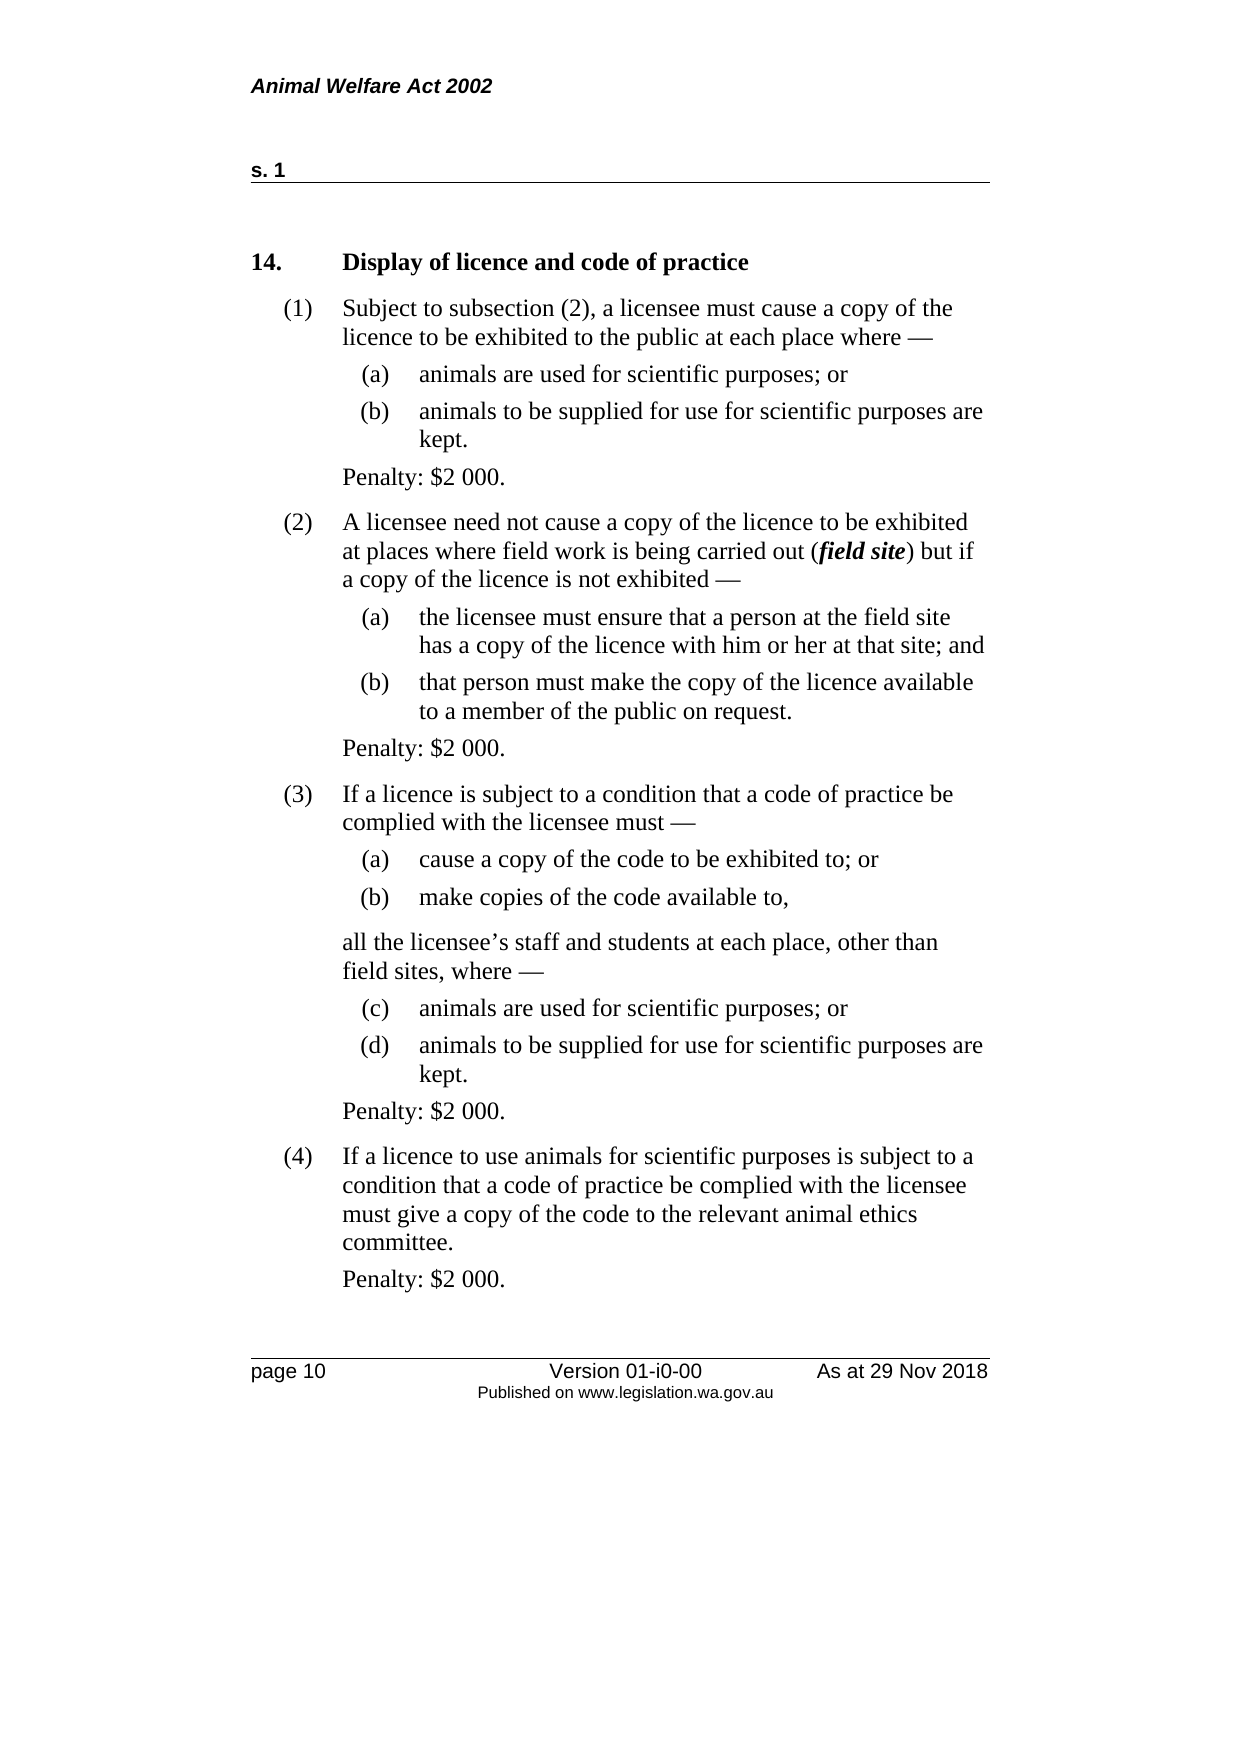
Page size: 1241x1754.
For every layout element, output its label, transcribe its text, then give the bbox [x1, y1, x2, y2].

text (2) A licensee need not cause a copy of the licence to be exhibited at places where field work is being carried out (field site) but if a copy of the licence is not exhibited — [251, 507, 990, 593]
text (d) animals to be supplied for use for scientific purposes are kept. [251, 1030, 990, 1087]
text Penalty: $2 000. [251, 462, 990, 490]
subtitle 14. Display of licence and code of practice [251, 247, 990, 276]
text Penalty: $2 000. [251, 733, 990, 762]
text Penalty: $2 000. [251, 1264, 990, 1293]
text (1) Subject to subsection (2), a licensee must cause a copy of the licence to be exhibited to the public at each place where — [251, 293, 990, 350]
text (a) the licensee must ensure that a person at the field site has a copy of the licence with him or her at that site; and [251, 602, 990, 659]
text Penalty: $2 000. [251, 1096, 990, 1124]
text (b) animals to be supplied for use for scientific purposes are kept. [251, 396, 990, 453]
text (3) If a licence is subject to a condition that a code of practice be complied with the licensee must — [251, 779, 990, 836]
text (b) that person must make the copy of the licence available to a member of the public on request. [251, 667, 990, 725]
text (c) animals are used for scientific purposes; or [251, 993, 990, 1022]
text (b) make copies of the code available to, [251, 882, 990, 910]
text (a) animals are used for scientific purposes; or [251, 359, 990, 387]
text (a) cause a copy of the code to be exhibited to; or [251, 844, 990, 873]
text all the licensee’s staff and students at each place, other than field sites, where — [251, 927, 990, 984]
text (4) If a licence to use animals for scientific purposes is subject to a condition that a code of practice be complied with the licensee must give a copy of the code to the relevant animal ethics committee. [251, 1141, 990, 1256]
